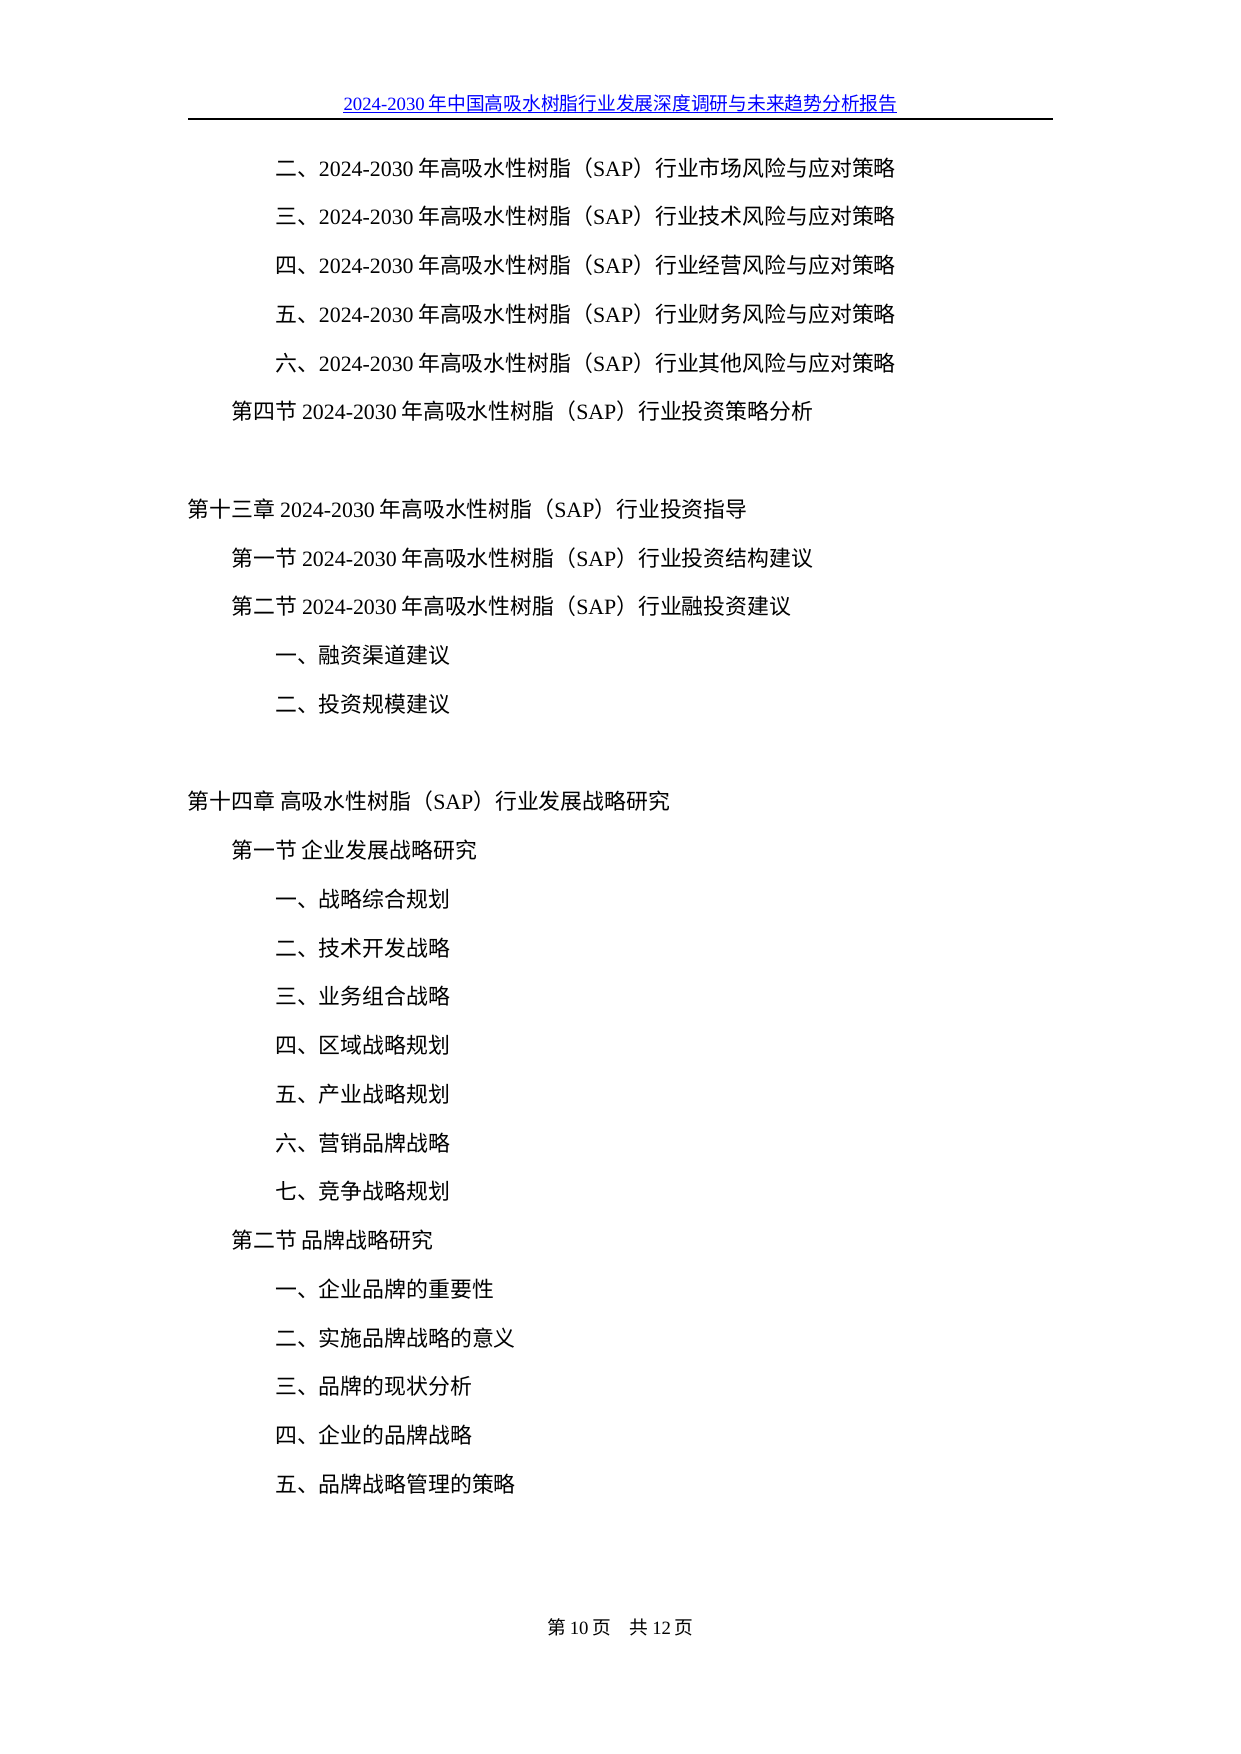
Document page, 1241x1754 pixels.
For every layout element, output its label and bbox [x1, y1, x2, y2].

text [187, 150, 1053, 1499]
